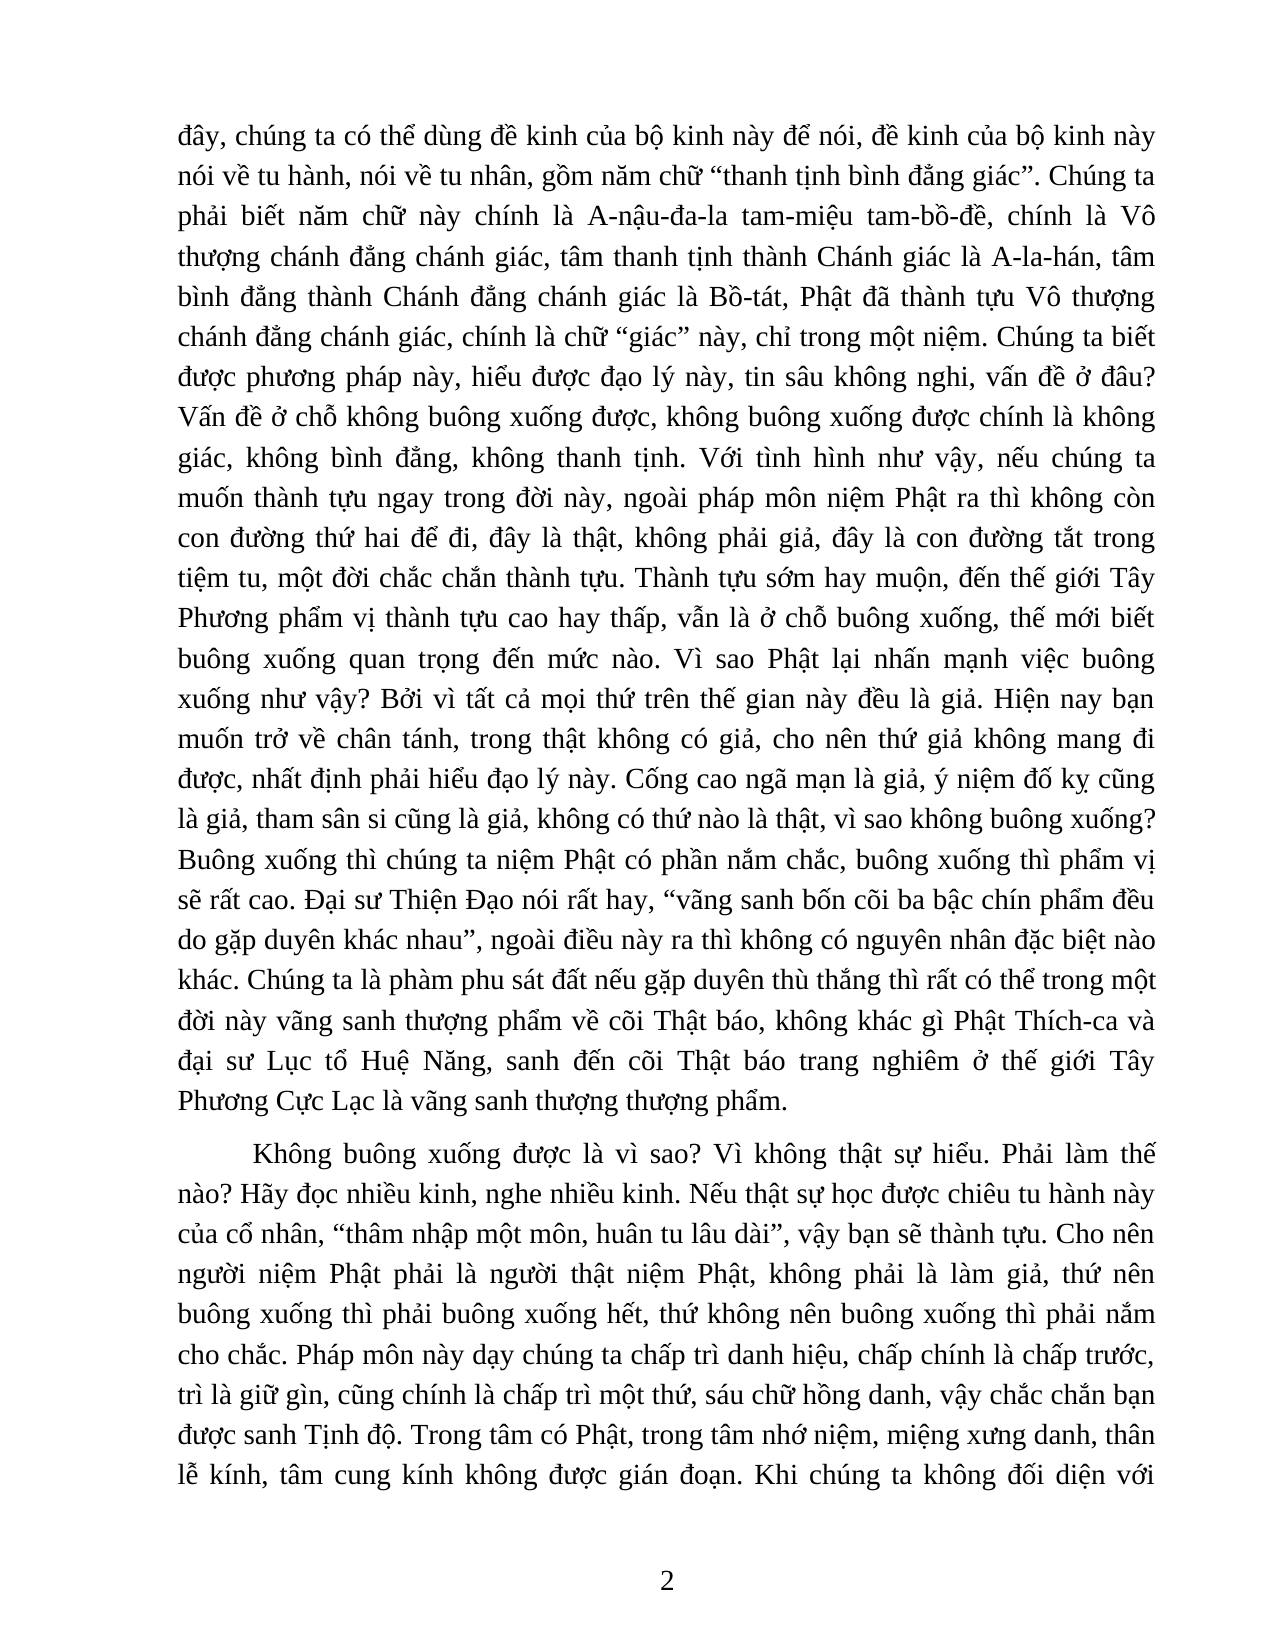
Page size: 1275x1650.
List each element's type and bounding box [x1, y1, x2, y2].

text [177, 118, 1157, 1117]
text [177, 1136, 1157, 1491]
